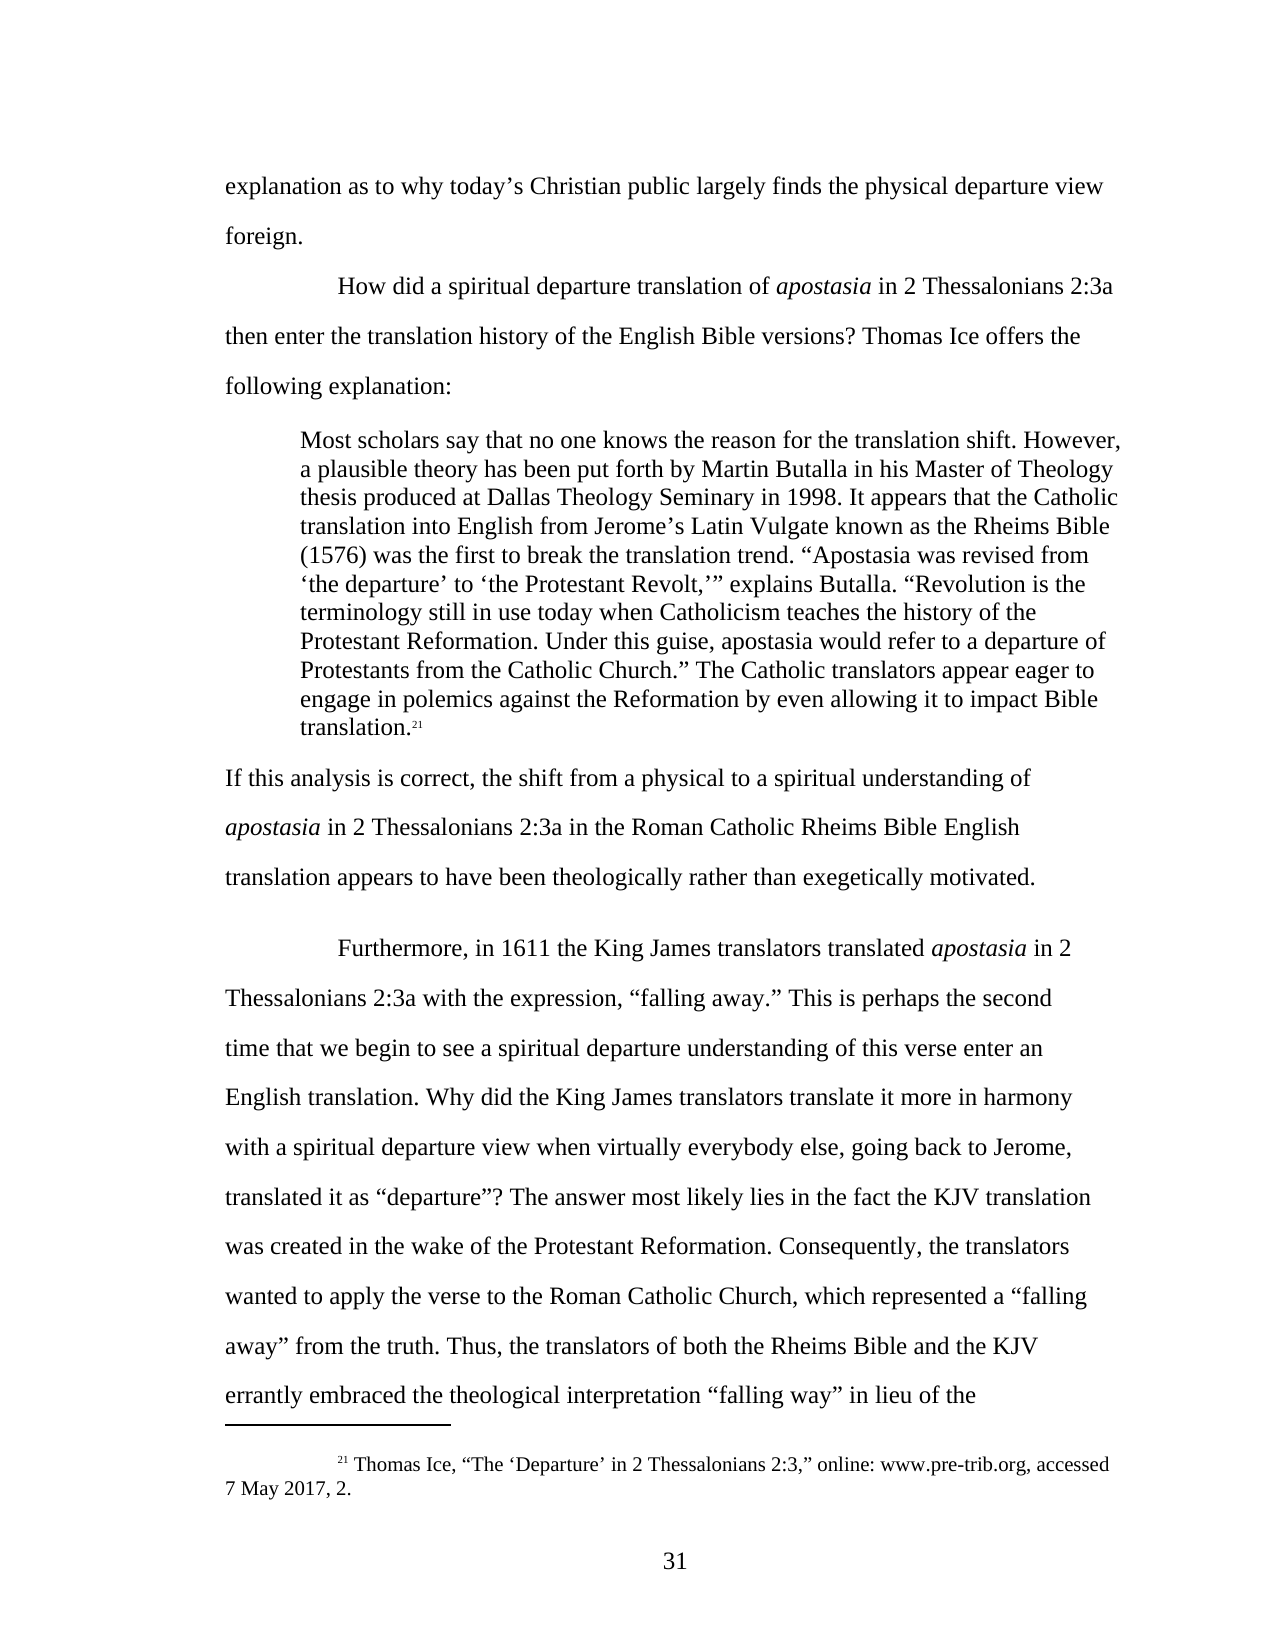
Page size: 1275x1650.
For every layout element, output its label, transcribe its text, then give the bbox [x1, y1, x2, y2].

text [225, 933, 1093, 1409]
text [225, 150, 1125, 250]
text If this analysis is correct, the shift from a physical to a spiritual understanding of apostasia in 2 Thessalonians 2:3a in the Roman Catholic Rheims Bible English translation appears to have been theologically rather than exegetically motivated. [225, 763, 1093, 891]
text Most scholars say that no one knows the reason for the translation shift. However, a plausible theory has been put forth by Martin Butalla in his Master of Theology thesis produced at Dallas Theology Seminary in 1998. It appears that the Catholic translation into English from Jerome’s Latin Vulgate known as the Rheims Bible (1576) was the first to break the translation trend. “Apostasia was revised from ‘the departure’ to ‘the Protestant Revolt,’” explains Butalla. “Revolution is the terminology still in use today when Catholicism teaches the history of the Protestant Reformation. Under this guise, apostasia would refer to a departure of Protestants from the Catholic Church.” The Catholic translators appear eager to engage in polemics against the Reformation by even allowing it to impact Bible translation. [300, 425, 1125, 741]
text How did a spiritual departure translation of apostasia in 2 Thessalonians 2:3a then enter the translation history of the English Bible versions? Thomas Ice offers the following explanation: [225, 250, 1125, 400]
